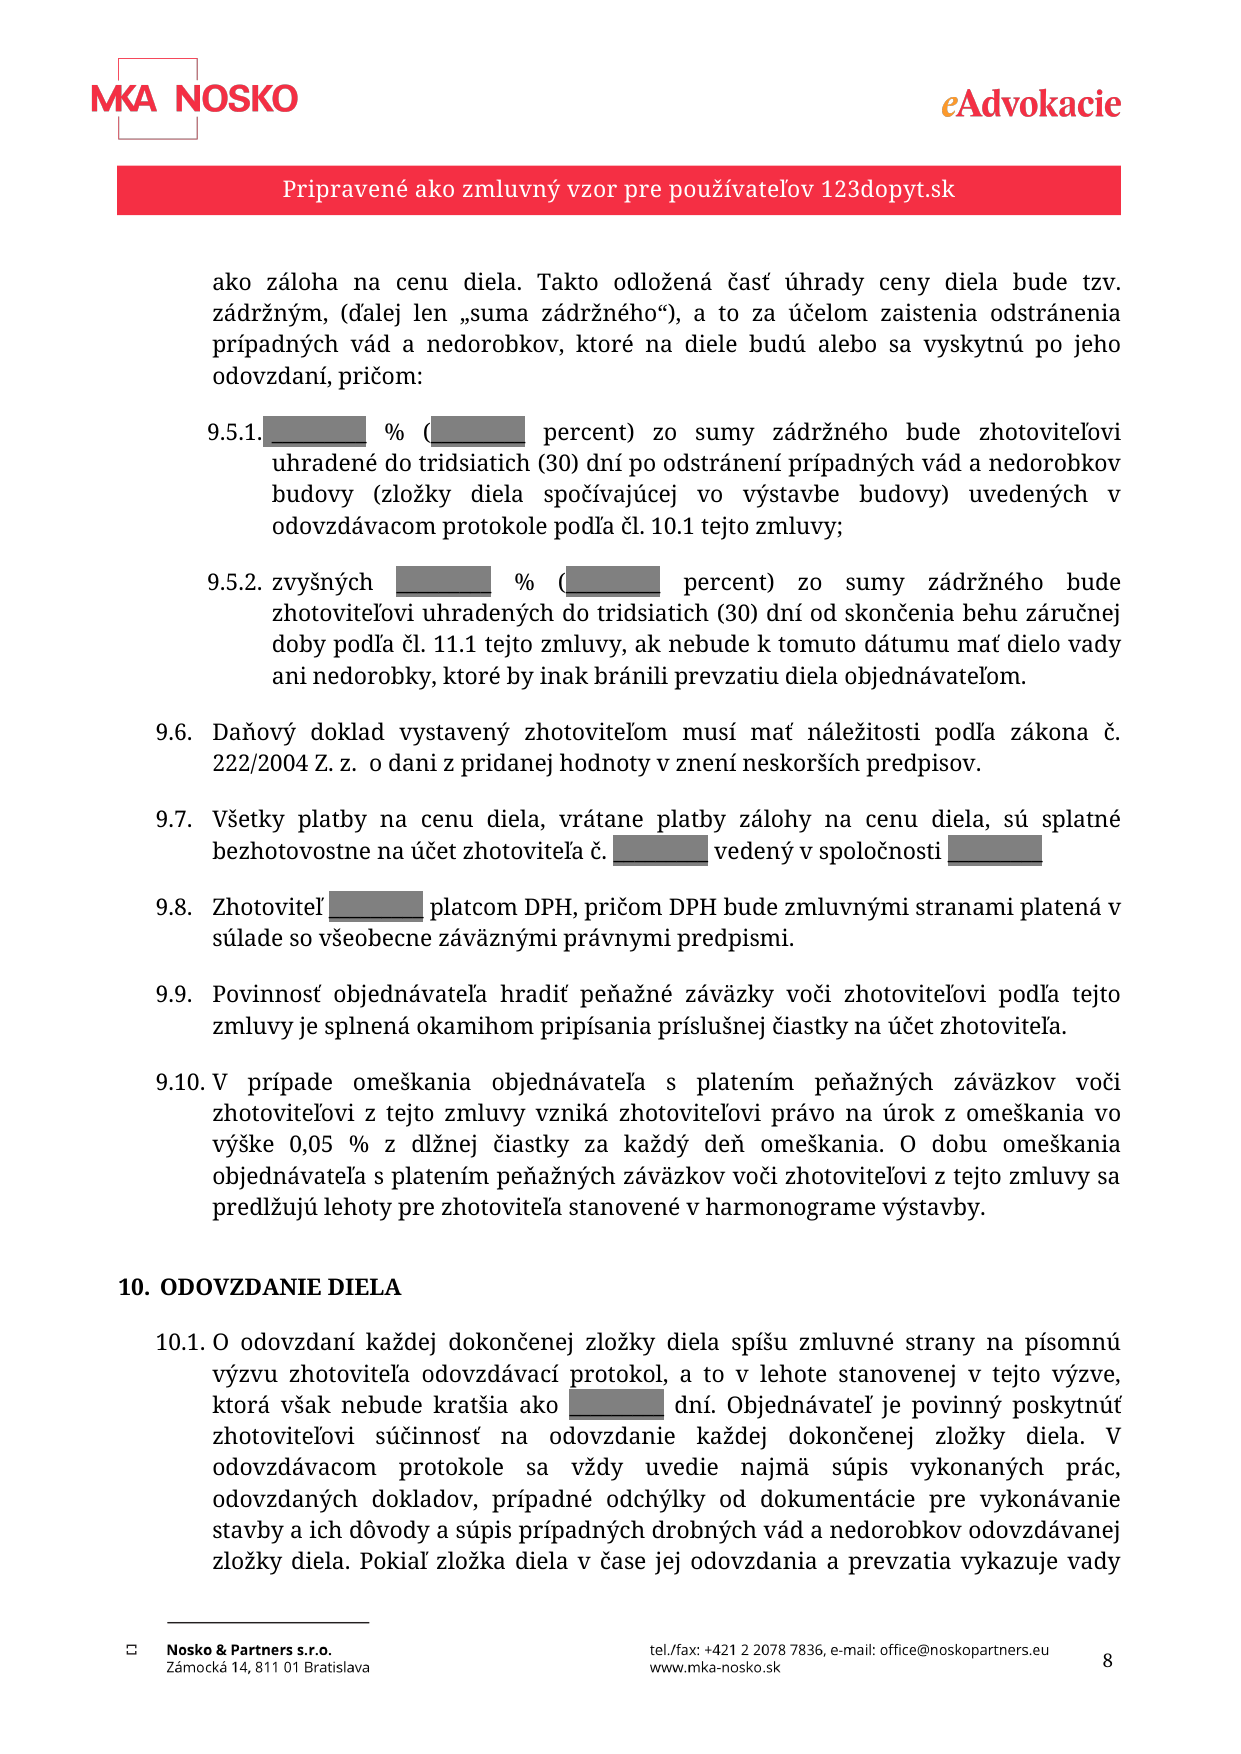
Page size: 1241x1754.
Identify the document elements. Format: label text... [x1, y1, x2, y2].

list Daňový doklad vystavený zhotoviteľom musí mať náležitosti podľa zákona č. 222/2004 Z. z. o dani z pridanej hodnoty v znení neskorších predpisov. [155, 716, 1122, 778]
picture [118, 1615, 1085, 1681]
list Povinnosť objednávateľa hradiť peňažné záväzky voči zhotoviteľovi podľa tejto zmluvy je splnená okamihom pripísania príslušnej čiastky na účet zhotoviteľa. [155, 978, 1122, 1041]
list Zhotoviteľ _________ platcom DPH, pričom DPH bude zmluvnými stranami platená v súlade so všeobecne záväznými právnymi predpismi. [155, 891, 1122, 953]
picture [940, 88, 1123, 118]
list Všetky platby na cenu diela, vrátane platby zálohy na cenu diela, sú splatné bezhotovostne na účet zhotoviteľa č. _________ vedený v spoločnosti _________ [155, 803, 1122, 866]
picture [89, 55, 300, 142]
list V prípade omeškania objednávateľa s platením peňažných záväzkov voči zhotoviteľovi z tejto zmluvy vzniká zhotoviteľovi právo na úrok z omeškania vo výške 0,05 % z dlžnej čiastky za každý deň omeškania. O dobu omeškania objednávateľa s platením peňažných záväzkov voči zhotoviteľovi z tejto zmluvy sa predlžujú lehoty pre zhotoviteľa stanovené v harmonograme výstavby. [155, 1066, 1122, 1222]
list _________ % (_________ percent) zo sumy zádržného bude zhotoviteľovi uhradené do tridsiatich (30) dní po odstránení prípadných vád a nedorobkov budovy (zložky diela spočívajúcej vo výstavbe budovy) uvedených v odovzdávacom protokole podľa čl. 10.1 tejto zmluvy; [207, 416, 1122, 541]
list zvyšných _________ % (_________ percent) zo sumy zádržného bude zhotoviteľovi uhradených do tridsiatich (30) dní od skončenia behu záručnej doby podľa čl. 11.1 tejto zmluvy, ak nebude k tomuto dátumu mať dielo vady ani nedorobky, ktoré by inak bránili prevzatiu diela objednávateľom. [207, 566, 1122, 691]
list Odovzdanie diela [118, 1272, 1122, 1301]
